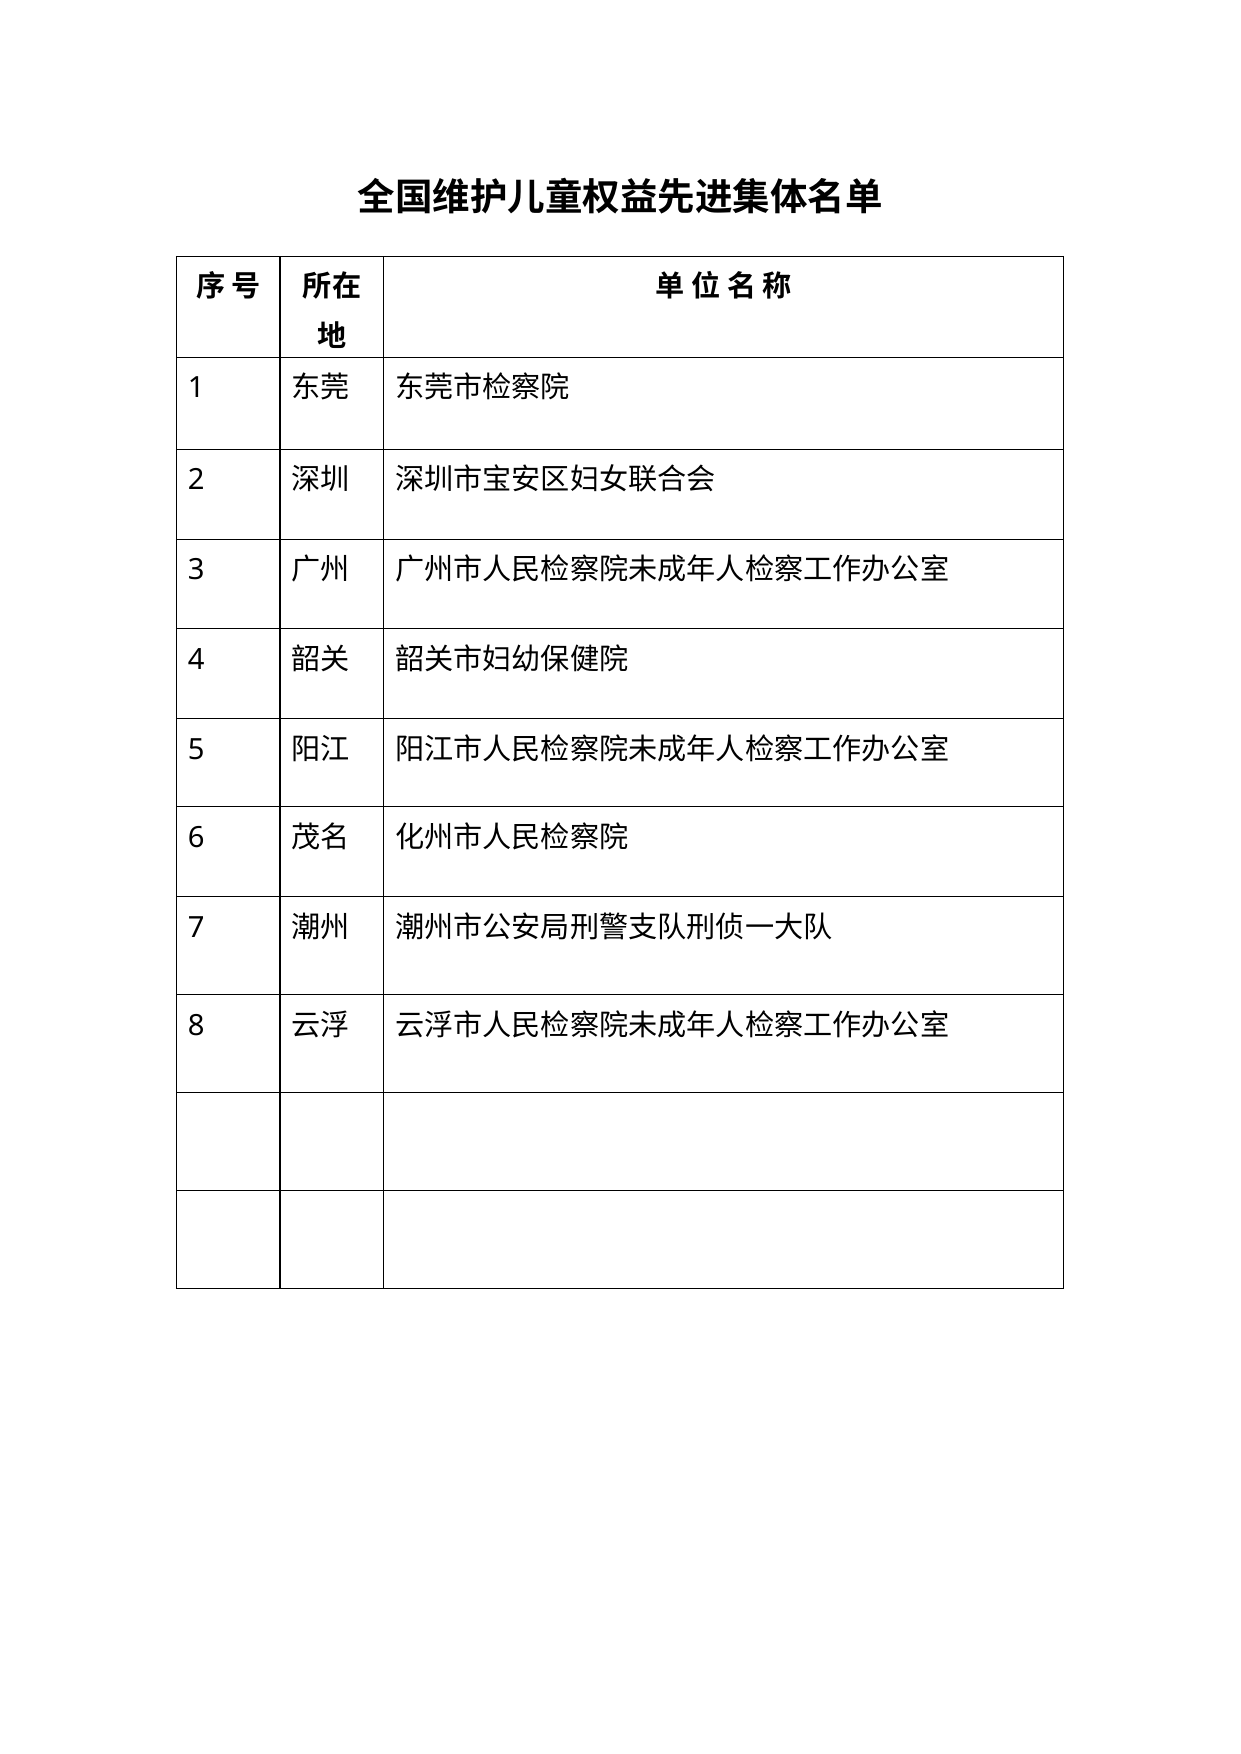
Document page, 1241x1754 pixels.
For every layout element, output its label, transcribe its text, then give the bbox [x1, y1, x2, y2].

table_cell 潮州市公安局刑警支队刑侦一大队 [384, 897, 1063, 994]
table_cell 东莞 [281, 358, 383, 448]
table_cell [384, 1191, 1063, 1287]
table_cell 2 [177, 450, 279, 538]
table_cell 阳江 [281, 719, 383, 806]
table_cell 4 [177, 629, 279, 718]
table_cell 韶关 [281, 629, 383, 718]
table_cell 广州 [281, 540, 383, 628]
table_cell 6 [177, 807, 279, 896]
table_cell 8 [177, 995, 279, 1092]
table_cell 茂名 [281, 807, 383, 896]
table_cell 3 [177, 540, 279, 628]
table_cell 阳江市人民检察院未成年人检察工作办公室 [384, 719, 1063, 806]
table_cell 潮州 [281, 897, 383, 994]
table_cell 深圳市宝安区妇女联合会 [384, 450, 1063, 538]
text 全国维护儿童权益先进集体名单 [187, 162, 1053, 227]
table_cell [281, 1191, 383, 1287]
table_cell 1 [177, 358, 279, 448]
table_cell 东莞市检察院 [384, 358, 1063, 448]
table_cell 7 [177, 897, 279, 994]
table_cell 云浮 [281, 995, 383, 1092]
table_cell [281, 1093, 383, 1189]
table_cell 化州市人民检察院 [384, 807, 1063, 896]
table_cell 云浮市人民检察院未成年人检察工作办公室 [384, 995, 1063, 1092]
table_header 单 位 名 称 [384, 257, 1063, 357]
table_cell [177, 1093, 279, 1189]
table_cell 韶关市妇幼保健院 [384, 629, 1063, 718]
table_header 所在地 [281, 257, 383, 357]
table_cell 5 [177, 719, 279, 806]
table_cell [177, 1191, 279, 1287]
table_cell 广州市人民检察院未成年人检察工作办公室 [384, 540, 1063, 628]
table_header 序 号 [177, 257, 279, 357]
table_cell [384, 1093, 1063, 1189]
table_cell 深圳 [281, 450, 383, 538]
